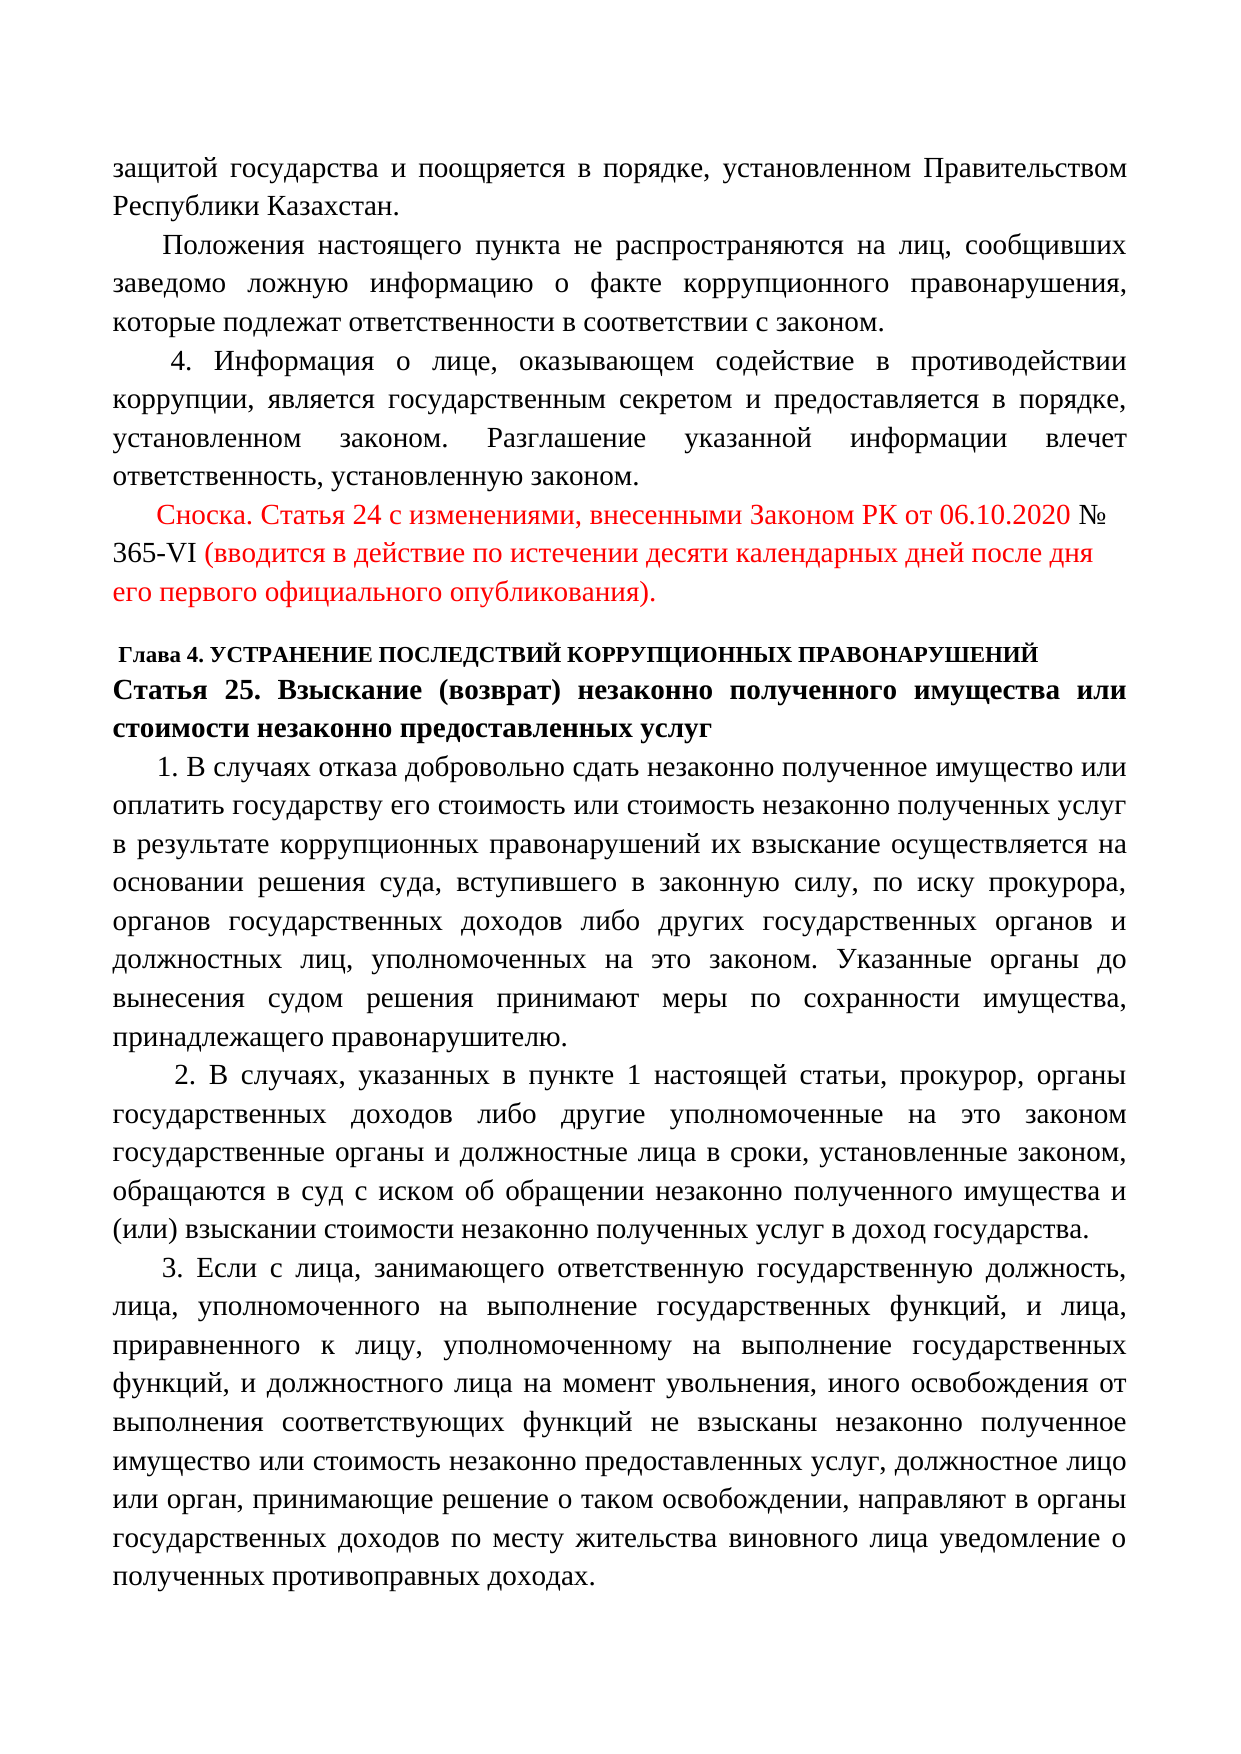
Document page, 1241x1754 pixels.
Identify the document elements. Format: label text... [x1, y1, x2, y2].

text 3. Если с лица, занимающего ответственную государственную должность, лица, уполномоченного на выполнение государственных функций, и лица, приравненного к лицу, уполномоченному на выполнение государственных функций, и должностного лица на момент увольнения, иного освобождения от выполнения соответствующих функций не взысканы незаконно полученное имущество или стоимость незаконно предоставленных услуг, должностное лицо или орган, принимающие решение о таком освобождении, направляют в органы государственных доходов по месту жительства виновного лица уведомление о полученных противоправных доходах. [112, 1250, 1128, 1592]
text Глава 4. УСТРАНЕНИЕ ПОСЛЕДСТВИЙ КОРРУПЦИОННЫХ ПРАВОНАРУШЕНИЙ [112, 642, 1128, 668]
text Статья 25. Взыскание (возврат) незаконно полученного имущества или стоимости незаконно предоставленных услуг [112, 672, 1128, 744]
text Сноска. Статья 24 с изменениями, внесенными Законом РК от 06.10.2020 № 365-VI (вводится в действие по истечении десяти календарных дней после дня его первого официального опубликования). [112, 497, 1128, 638]
text 1. В случаях отказа добровольно сдать незаконно полученное имущество или оплатить государству его стоимость или стоимость незаконно полученных услуг в результате коррупционных правонарушений их взыскание осуществляется на основании решения суда, вступившего в законную силу, по иску прокурора, органов государственных доходов либо других государственных органов и должностных лиц, уполномоченных на это законом. Указанные органы до вынесения судом решения принимают меры по сохранности имущества, принадлежащего правонарушителю. [112, 749, 1128, 1052]
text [112, 150, 1128, 222]
text 2. В случаях, указанных в пункте 1 настоящей статьи, прокурор, органы государственных доходов либо другие уполномоченные на это законом государственные органы и должностные лица в сроки, установленные законом, обращаются в суд с иском об обращении незаконно полученного имущества и (или) взыскании стоимости незаконно полученных услуг в доход государства. [112, 1057, 1128, 1245]
text Положения настоящего пункта не распространяются на лиц, сообщивших заведомо ложную информацию о факте коррупционного правонарушения, которые подлежат ответственности в соответствии с законом. [112, 227, 1128, 338]
text 4. Информация о лице, оказывающем содействие в противодействии коррупции, является государственным секретом и предоставляется в порядке, установленном законом. Разглашение указанной информации влечет ответственность, установленную законом. [112, 343, 1128, 492]
